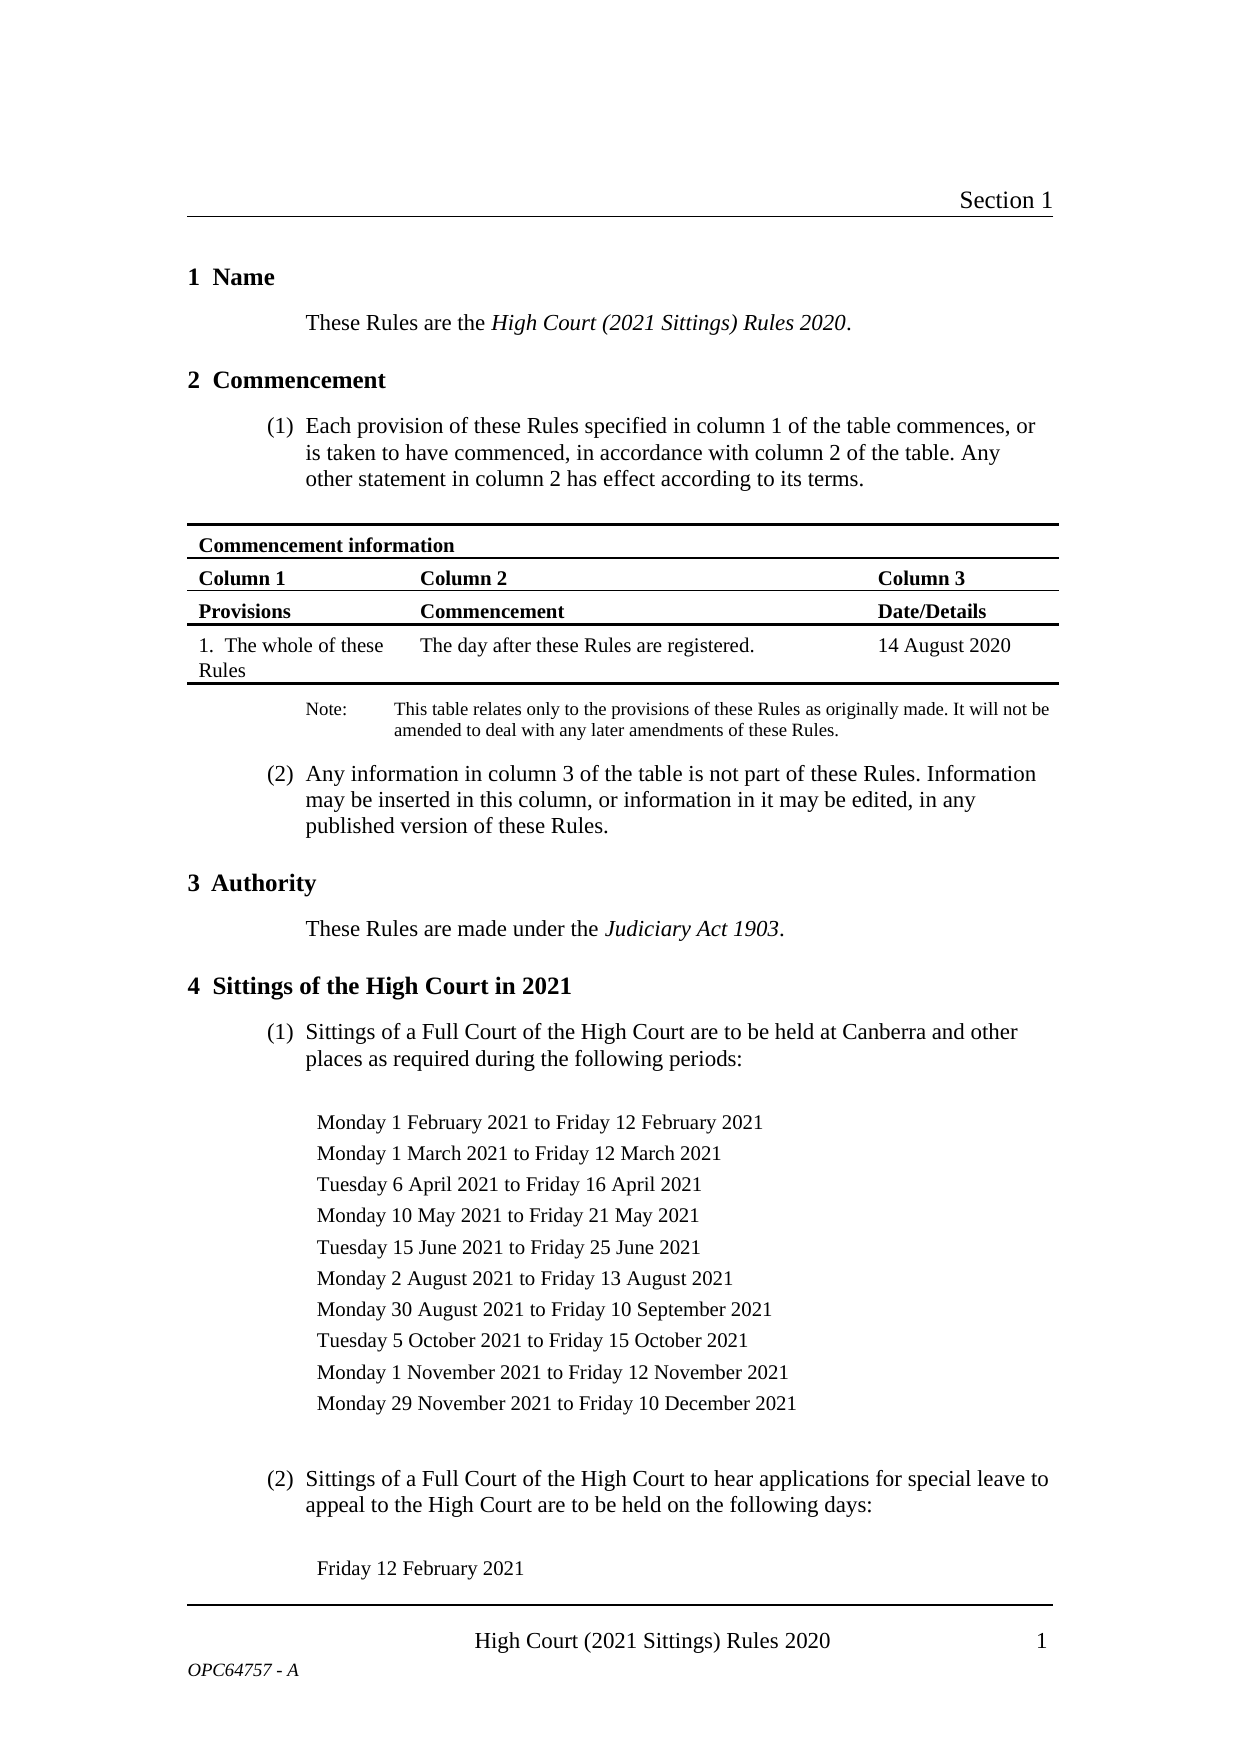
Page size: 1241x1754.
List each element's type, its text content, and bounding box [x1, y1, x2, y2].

table_cell 1. The whole of these Rules [187, 626, 409, 682]
table_cell Tuesday 15 June 2021 to Friday 25 June 2021 [305, 1228, 926, 1259]
text (1) Sittings of a Full Court of the High Court are to be held at Canberra and other places as required during the following periods: [187, 1018, 1053, 1071]
text 2 Commencement [187, 365, 1053, 393]
text These Rules are made under the Judiciary Act 1903. [187, 915, 1053, 942]
table_cell Monday 1 March 2021 to Friday 12 March 2021 [305, 1134, 926, 1165]
table_header Commencement information [187, 526, 1058, 557]
text Note: This table relates only to the provisions of these Rules as originally made. It will not be amended to deal with any later amendments of these Rules. [305, 698, 1053, 741]
table_cell Monday 1 November 2021 to Friday 12 November 2021 [305, 1353, 926, 1384]
text 3 Authority [187, 868, 1053, 897]
table_cell Provisions [187, 591, 409, 623]
text These Rules are the High Court (2021 Sittings) Rules 2020. [187, 309, 1053, 336]
text (2) Any information in column 3 of the table is not part of these Rules. Information may be inserted in this column, or information in it may be edited, in any published version of these Rules. [187, 760, 1053, 839]
table_cell Column 2 [409, 559, 866, 590]
table_header Monday 1 February 2021 to Friday 12 February 2021 [305, 1103, 926, 1134]
table_header Friday 12 February 2021 [305, 1549, 926, 1580]
table_cell Column 3 [866, 559, 1058, 590]
table_cell Monday 2 August 2021 to Friday 13 August 2021 [305, 1259, 926, 1290]
table_cell The day after these Rules are registered. [409, 626, 866, 682]
text 4 Sittings of the High Court in 2021 [187, 971, 1053, 1000]
text 1 Name [187, 262, 1053, 291]
table_cell Tuesday 5 October 2021 to Friday 15 October 2021 [305, 1321, 926, 1352]
table_cell Monday 10 May 2021 to Friday 21 May 2021 [305, 1196, 926, 1227]
table_cell 14 August 2020 [866, 626, 1058, 682]
table_cell Tuesday 6 April 2021 to Friday 16 April 2021 [305, 1165, 926, 1196]
table_cell Commencement [409, 591, 866, 623]
text (1) Each provision of these Rules specified in column 1 of the table commences, or is taken to have commenced, in accordance with column 2 of the table. Any other statement in column 2 has effect according to its terms. [187, 412, 1053, 491]
table_cell Date/Details [866, 591, 1058, 623]
table_cell Monday 29 November 2021 to Friday 10 December 2021 [305, 1384, 926, 1415]
table_cell Column 1 [187, 559, 409, 590]
text (2) Sittings of a Full Court of the High Court to hear applications for special leave to appeal to the High Court are to be held on the following days: [187, 1465, 1053, 1518]
table_cell Monday 30 August 2021 to Friday 10 September 2021 [305, 1290, 926, 1321]
